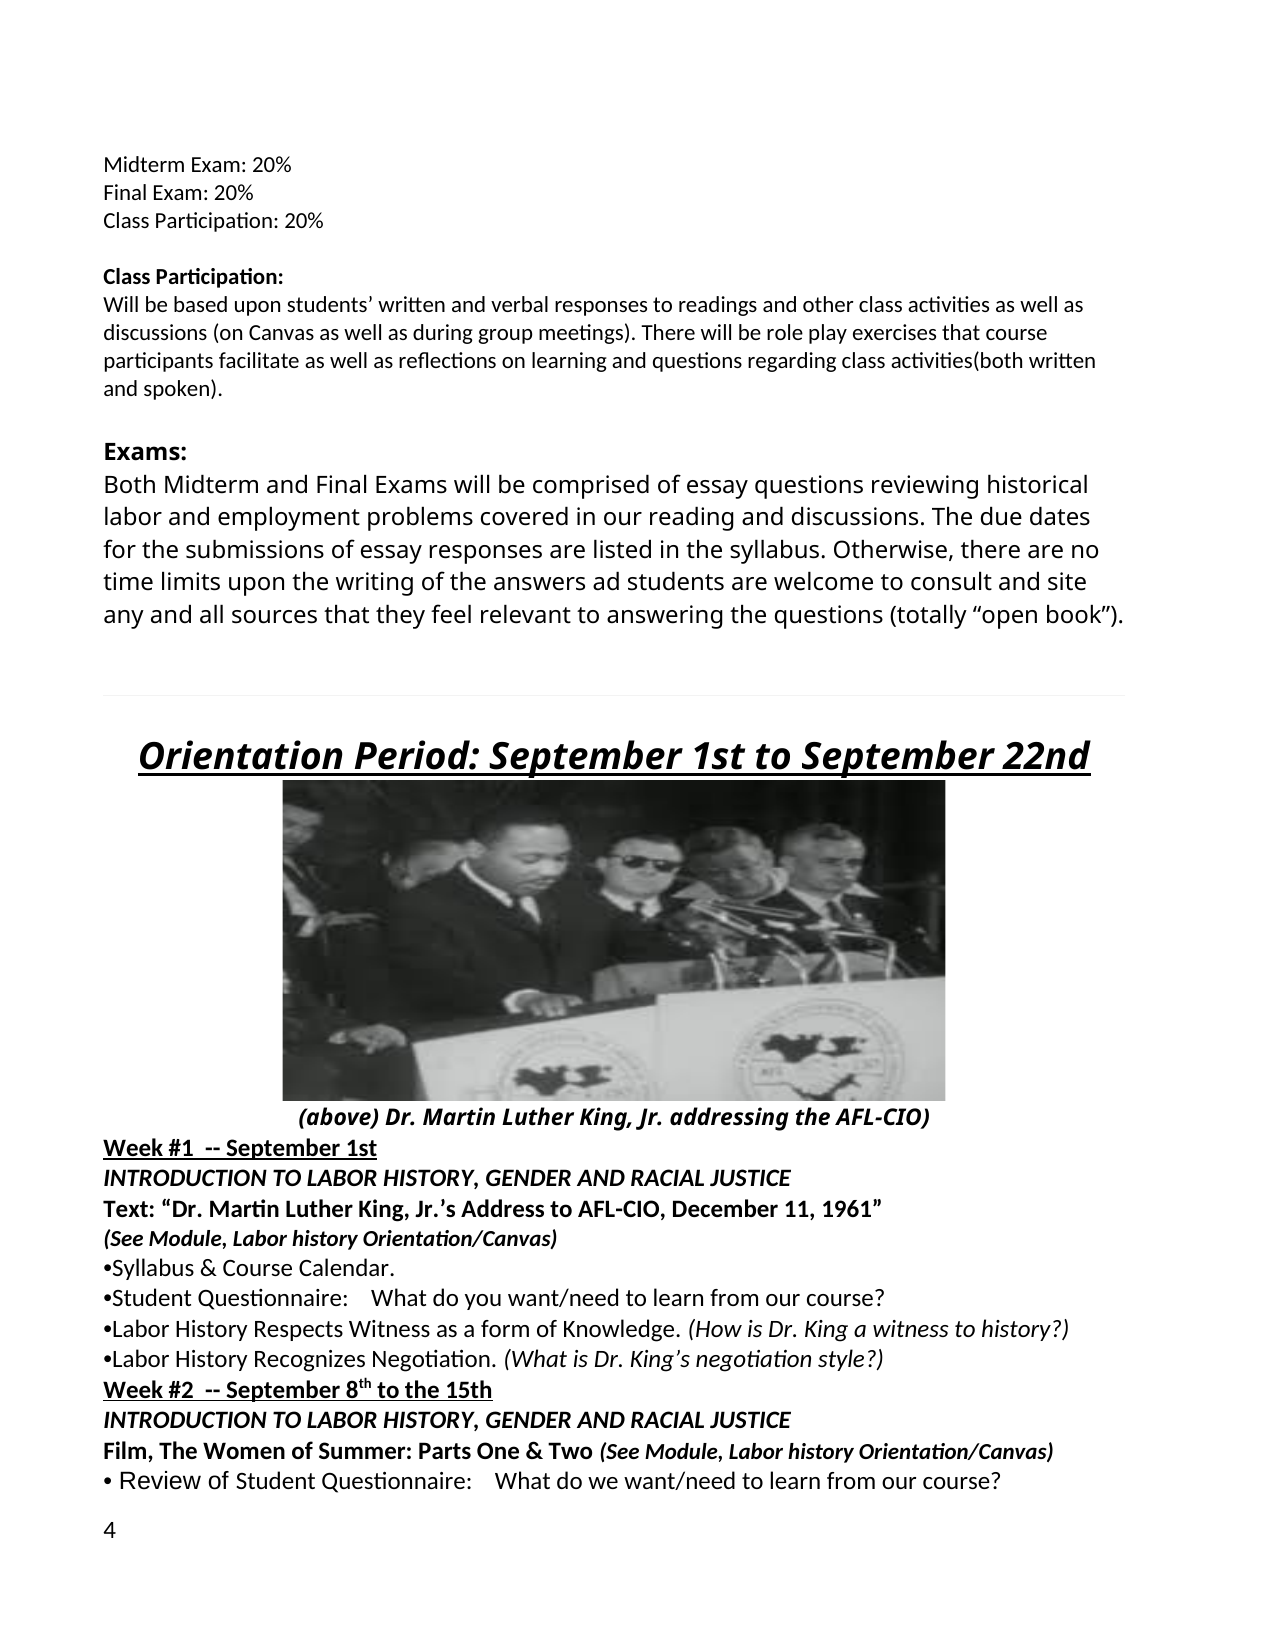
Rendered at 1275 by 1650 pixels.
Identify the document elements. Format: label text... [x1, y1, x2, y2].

text Final Exam: 20% [103, 178, 1125, 206]
text INTRODUCTION TO LABOR HISTORY, GENDER AND RACIAL JUSTICE [103, 1163, 1125, 1193]
text (See Module, Labor history Orientation/Canvas) [103, 1224, 1125, 1252]
text Film, The Women of Summer: Parts One & Two (See Module, Labor history Orientation/Canvas) [103, 1435, 1125, 1465]
text Week #1 -- September 1st [103, 1132, 1125, 1163]
text • Review of Student Questionnaire: What do we want/need to learn from our course? [103, 1465, 1125, 1496]
picture [282, 780, 946, 1101]
text Exams: [103, 435, 1125, 467]
text Text: “Dr. Martin Luther King, Jr.’s Address to AFL-CIO, December 11, 1961” [103, 1193, 1125, 1224]
text •Labor History Respects Witness as a form of Knowledge. (How is Dr. King a witness to history?) [103, 1313, 1125, 1343]
text INTRODUCTION TO LABOR HISTORY, GENDER AND RACIAL JUSTICE [103, 1404, 1125, 1435]
text Both Midterm and Final Exams will be comprised of essay questions reviewing historical labor and employment problems covered in our reading and discussions. The due dates for the submissions of essay responses are listed in the syllabus. Otherwise, there are no time limits upon the writing of the answers ad students are welcome to consult and site any and all sources that they feel relevant to answering the questions (totally “open book”). [103, 467, 1125, 630]
text •Syllabus & Course Calendar. [103, 1252, 1125, 1282]
text Orientation Period: September 1st to September 22nd [103, 730, 1125, 781]
text •Student Questionnaire: What do you want/need to learn from our course? [103, 1282, 1125, 1313]
text Midterm Exam: 20% [103, 150, 1125, 178]
text (above) Dr. Martin Luther King, Jr. addressing the AFL-CIO) [103, 1101, 1125, 1132]
text •Labor History Recognizes Negotiation. (What is Dr. King’s negotiation style?) [103, 1343, 1125, 1374]
text Class Participation: 20% [103, 206, 1125, 234]
text Will be based upon students’ written and verbal responses to readings and other class activities as well as discussions (on Canvas as well as during group meetings). There will be role play exercises that course participants facilitate as well as reflections on learning and questions regarding class activities(both written and spoken). [103, 290, 1125, 402]
text Week #2 -- September 8th to the 15th [103, 1374, 1125, 1404]
text Class Participation: [103, 262, 1125, 290]
